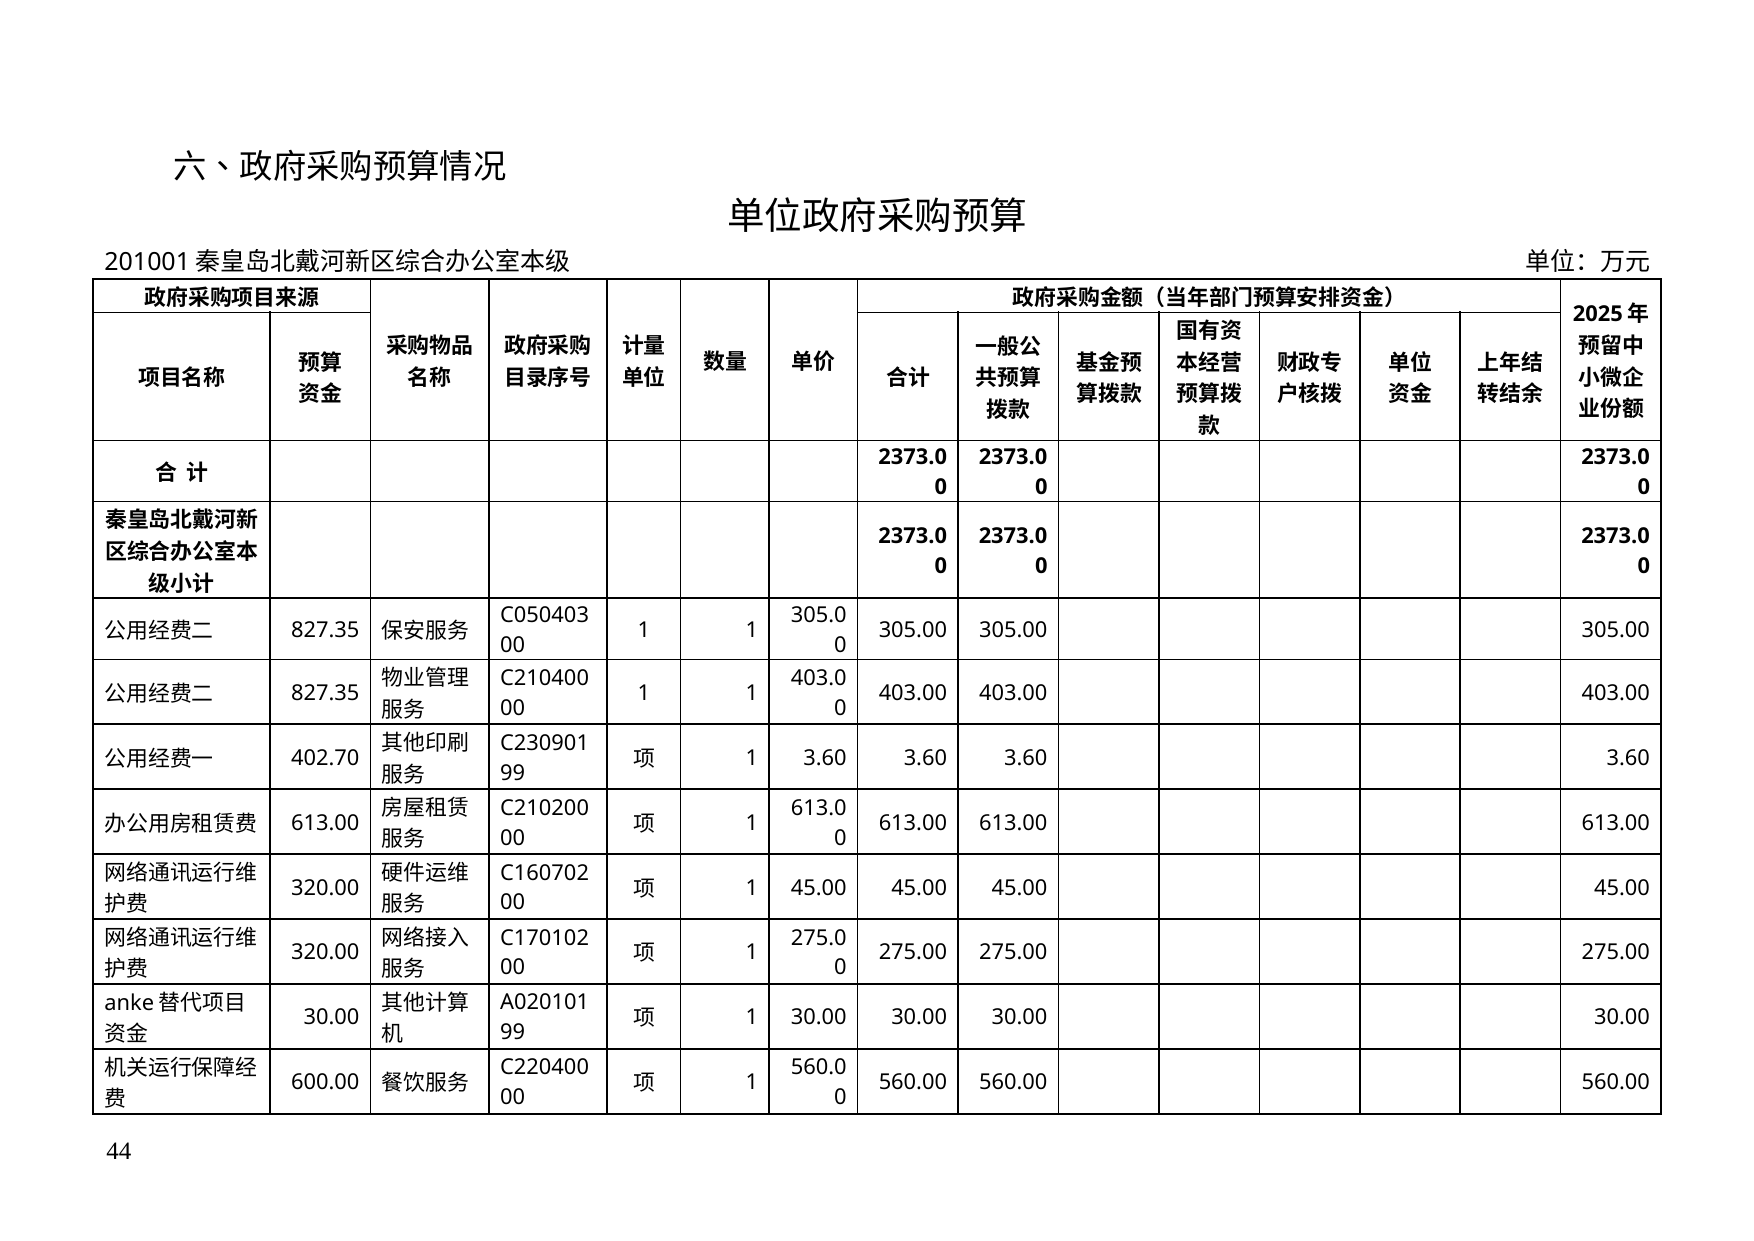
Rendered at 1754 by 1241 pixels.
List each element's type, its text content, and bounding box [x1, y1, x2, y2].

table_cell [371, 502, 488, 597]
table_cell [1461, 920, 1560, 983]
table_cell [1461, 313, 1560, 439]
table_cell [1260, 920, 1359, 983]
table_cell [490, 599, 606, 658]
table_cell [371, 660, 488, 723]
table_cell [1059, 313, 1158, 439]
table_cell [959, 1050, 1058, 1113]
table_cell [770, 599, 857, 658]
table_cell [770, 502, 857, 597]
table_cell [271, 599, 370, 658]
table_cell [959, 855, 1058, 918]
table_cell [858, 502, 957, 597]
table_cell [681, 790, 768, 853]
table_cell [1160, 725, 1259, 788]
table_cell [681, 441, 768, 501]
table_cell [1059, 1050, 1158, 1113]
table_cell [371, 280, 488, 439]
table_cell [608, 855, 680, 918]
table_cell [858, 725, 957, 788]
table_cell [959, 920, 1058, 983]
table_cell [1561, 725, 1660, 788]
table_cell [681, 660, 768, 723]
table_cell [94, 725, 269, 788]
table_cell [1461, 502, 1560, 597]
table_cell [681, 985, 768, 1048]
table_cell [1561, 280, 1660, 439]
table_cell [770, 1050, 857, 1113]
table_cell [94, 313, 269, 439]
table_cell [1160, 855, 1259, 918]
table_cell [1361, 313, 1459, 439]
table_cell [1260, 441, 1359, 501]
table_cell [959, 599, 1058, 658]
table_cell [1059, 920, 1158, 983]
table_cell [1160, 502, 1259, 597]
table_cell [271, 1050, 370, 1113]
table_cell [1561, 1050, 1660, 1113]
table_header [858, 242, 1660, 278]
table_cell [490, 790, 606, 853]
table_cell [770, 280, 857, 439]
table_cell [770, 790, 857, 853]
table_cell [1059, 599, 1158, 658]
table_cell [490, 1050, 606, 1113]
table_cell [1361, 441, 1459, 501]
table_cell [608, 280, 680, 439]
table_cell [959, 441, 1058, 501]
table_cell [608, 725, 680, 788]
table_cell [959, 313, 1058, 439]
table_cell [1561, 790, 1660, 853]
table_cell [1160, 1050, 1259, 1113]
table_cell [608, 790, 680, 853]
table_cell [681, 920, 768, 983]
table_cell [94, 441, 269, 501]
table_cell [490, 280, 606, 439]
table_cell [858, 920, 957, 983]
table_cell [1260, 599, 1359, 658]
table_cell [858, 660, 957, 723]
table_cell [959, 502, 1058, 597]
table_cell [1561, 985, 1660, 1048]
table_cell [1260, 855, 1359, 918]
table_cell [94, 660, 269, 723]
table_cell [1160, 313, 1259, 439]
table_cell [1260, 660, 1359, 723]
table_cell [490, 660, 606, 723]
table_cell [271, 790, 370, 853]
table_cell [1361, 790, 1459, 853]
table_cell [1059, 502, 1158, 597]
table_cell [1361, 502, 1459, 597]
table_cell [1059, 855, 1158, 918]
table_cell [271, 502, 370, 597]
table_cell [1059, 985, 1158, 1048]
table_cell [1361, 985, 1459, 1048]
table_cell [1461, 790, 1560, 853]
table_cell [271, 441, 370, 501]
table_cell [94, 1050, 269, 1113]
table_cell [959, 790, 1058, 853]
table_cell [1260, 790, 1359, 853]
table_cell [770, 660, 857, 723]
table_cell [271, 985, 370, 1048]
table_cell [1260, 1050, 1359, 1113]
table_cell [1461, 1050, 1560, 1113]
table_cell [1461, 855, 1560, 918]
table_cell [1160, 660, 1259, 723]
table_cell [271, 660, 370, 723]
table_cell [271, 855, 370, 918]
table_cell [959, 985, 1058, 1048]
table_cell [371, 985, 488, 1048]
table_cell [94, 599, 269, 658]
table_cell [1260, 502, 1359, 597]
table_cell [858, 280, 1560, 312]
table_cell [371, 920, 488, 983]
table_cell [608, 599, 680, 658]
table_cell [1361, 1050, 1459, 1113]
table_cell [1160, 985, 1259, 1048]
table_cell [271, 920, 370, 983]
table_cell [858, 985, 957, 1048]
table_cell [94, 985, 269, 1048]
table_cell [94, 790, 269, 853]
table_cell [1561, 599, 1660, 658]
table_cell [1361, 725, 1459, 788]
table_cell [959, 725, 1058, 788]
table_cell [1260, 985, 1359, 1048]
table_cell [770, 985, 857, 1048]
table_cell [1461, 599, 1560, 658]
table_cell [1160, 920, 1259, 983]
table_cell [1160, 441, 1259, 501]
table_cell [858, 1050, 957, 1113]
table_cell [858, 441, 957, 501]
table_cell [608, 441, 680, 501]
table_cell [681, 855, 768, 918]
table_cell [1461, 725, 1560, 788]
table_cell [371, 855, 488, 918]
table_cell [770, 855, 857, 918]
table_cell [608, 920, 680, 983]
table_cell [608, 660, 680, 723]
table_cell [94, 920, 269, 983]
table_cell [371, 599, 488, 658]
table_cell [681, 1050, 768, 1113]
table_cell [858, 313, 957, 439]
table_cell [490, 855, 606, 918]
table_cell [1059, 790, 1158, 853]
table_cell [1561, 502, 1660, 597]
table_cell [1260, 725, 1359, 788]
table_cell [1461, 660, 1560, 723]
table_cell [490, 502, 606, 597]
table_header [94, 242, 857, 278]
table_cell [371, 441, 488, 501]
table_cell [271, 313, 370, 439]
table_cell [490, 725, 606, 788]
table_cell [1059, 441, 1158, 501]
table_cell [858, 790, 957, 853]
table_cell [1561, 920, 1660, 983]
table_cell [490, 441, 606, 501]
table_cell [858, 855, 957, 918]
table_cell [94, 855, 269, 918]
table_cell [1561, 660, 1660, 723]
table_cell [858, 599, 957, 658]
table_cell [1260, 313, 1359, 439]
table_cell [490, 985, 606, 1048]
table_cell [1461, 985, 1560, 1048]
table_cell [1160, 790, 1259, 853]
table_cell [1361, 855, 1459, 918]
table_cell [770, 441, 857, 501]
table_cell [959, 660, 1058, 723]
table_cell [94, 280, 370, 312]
text 单位政府采购预算 [106, 189, 1648, 240]
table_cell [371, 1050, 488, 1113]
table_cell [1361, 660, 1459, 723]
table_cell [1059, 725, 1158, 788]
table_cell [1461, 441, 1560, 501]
text 六、政府采购预算情况 [106, 143, 1648, 188]
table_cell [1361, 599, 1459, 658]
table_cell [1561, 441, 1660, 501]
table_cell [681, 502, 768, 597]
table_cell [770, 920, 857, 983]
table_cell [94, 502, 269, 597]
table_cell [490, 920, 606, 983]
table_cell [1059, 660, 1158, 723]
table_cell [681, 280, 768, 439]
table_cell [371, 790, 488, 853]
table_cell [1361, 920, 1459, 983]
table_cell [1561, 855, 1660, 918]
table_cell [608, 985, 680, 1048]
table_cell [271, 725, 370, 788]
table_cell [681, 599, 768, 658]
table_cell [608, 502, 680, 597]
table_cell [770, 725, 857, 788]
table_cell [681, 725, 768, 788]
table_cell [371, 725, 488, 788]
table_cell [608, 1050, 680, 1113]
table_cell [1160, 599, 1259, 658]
